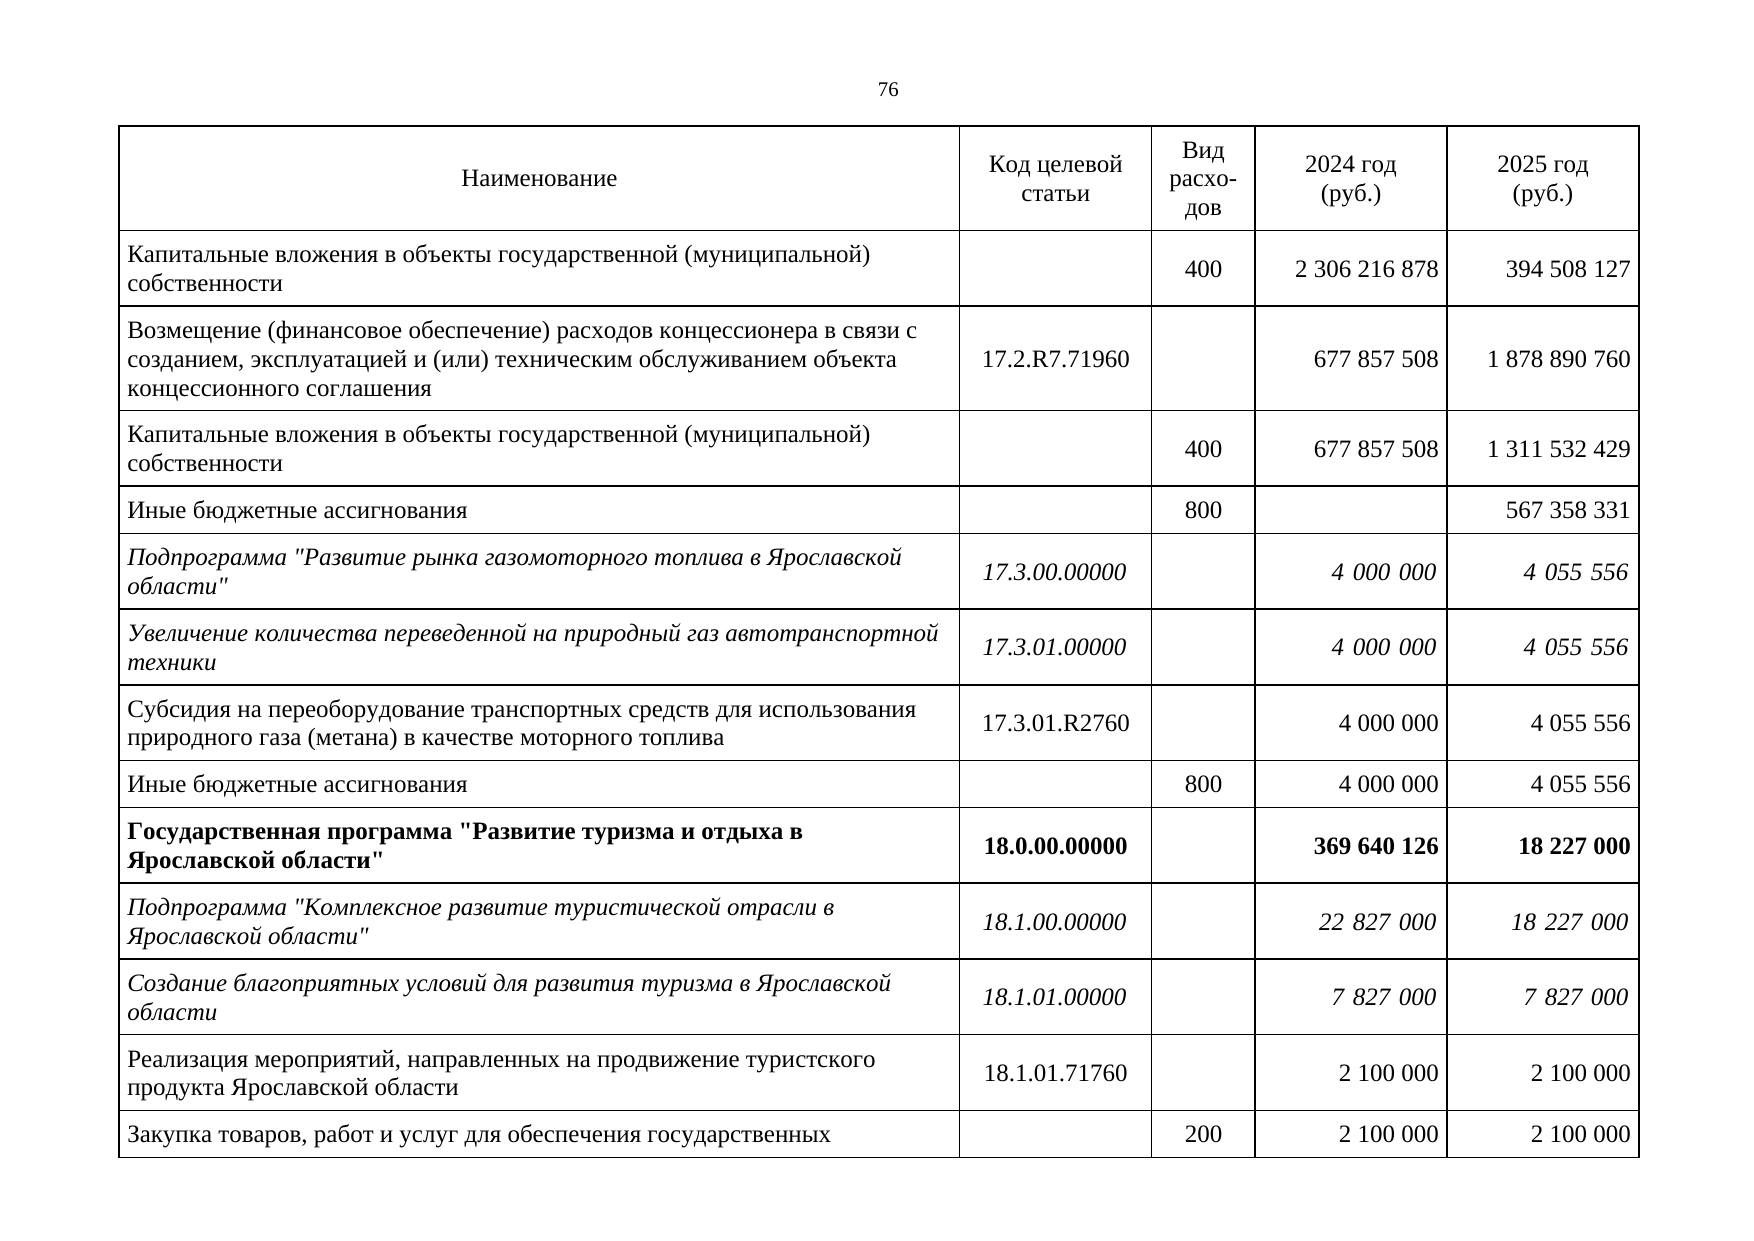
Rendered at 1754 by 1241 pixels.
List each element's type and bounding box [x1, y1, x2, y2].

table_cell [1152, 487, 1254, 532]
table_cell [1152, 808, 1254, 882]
table_header [960, 127, 1151, 229]
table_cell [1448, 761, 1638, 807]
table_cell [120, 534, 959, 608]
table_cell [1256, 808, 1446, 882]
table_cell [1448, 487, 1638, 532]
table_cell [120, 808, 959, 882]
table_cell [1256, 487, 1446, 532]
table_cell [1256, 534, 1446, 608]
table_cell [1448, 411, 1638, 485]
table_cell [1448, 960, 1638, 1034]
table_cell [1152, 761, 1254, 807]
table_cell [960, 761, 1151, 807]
table_header [120, 127, 959, 229]
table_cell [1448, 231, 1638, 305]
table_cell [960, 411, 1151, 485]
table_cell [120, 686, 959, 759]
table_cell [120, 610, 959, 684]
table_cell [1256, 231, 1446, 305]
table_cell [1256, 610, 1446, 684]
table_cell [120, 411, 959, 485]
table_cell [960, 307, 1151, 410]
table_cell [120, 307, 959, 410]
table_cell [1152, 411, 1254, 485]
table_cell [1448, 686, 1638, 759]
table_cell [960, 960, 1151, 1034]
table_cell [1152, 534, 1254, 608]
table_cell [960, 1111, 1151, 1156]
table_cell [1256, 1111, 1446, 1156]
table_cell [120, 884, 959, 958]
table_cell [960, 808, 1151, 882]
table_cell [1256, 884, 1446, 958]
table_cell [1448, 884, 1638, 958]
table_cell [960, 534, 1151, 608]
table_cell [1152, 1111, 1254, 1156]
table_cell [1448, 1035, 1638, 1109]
table_header [1256, 127, 1446, 229]
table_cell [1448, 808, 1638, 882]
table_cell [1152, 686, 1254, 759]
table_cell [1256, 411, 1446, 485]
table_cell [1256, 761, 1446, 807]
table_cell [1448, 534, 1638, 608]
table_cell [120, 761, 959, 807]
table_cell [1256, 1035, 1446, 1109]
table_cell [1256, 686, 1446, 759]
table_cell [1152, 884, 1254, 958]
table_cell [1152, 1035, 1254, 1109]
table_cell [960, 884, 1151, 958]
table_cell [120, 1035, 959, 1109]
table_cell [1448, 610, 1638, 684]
table_header [1152, 127, 1254, 229]
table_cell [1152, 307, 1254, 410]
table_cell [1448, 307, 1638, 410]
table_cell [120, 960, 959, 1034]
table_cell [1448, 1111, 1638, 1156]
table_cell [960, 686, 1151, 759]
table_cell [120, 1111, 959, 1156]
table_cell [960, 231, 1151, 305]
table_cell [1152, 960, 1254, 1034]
table_header [1448, 127, 1638, 229]
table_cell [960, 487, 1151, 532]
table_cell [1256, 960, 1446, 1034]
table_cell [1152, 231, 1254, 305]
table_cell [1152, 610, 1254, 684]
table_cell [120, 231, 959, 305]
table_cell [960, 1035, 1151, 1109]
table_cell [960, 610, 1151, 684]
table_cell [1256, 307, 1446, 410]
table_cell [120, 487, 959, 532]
